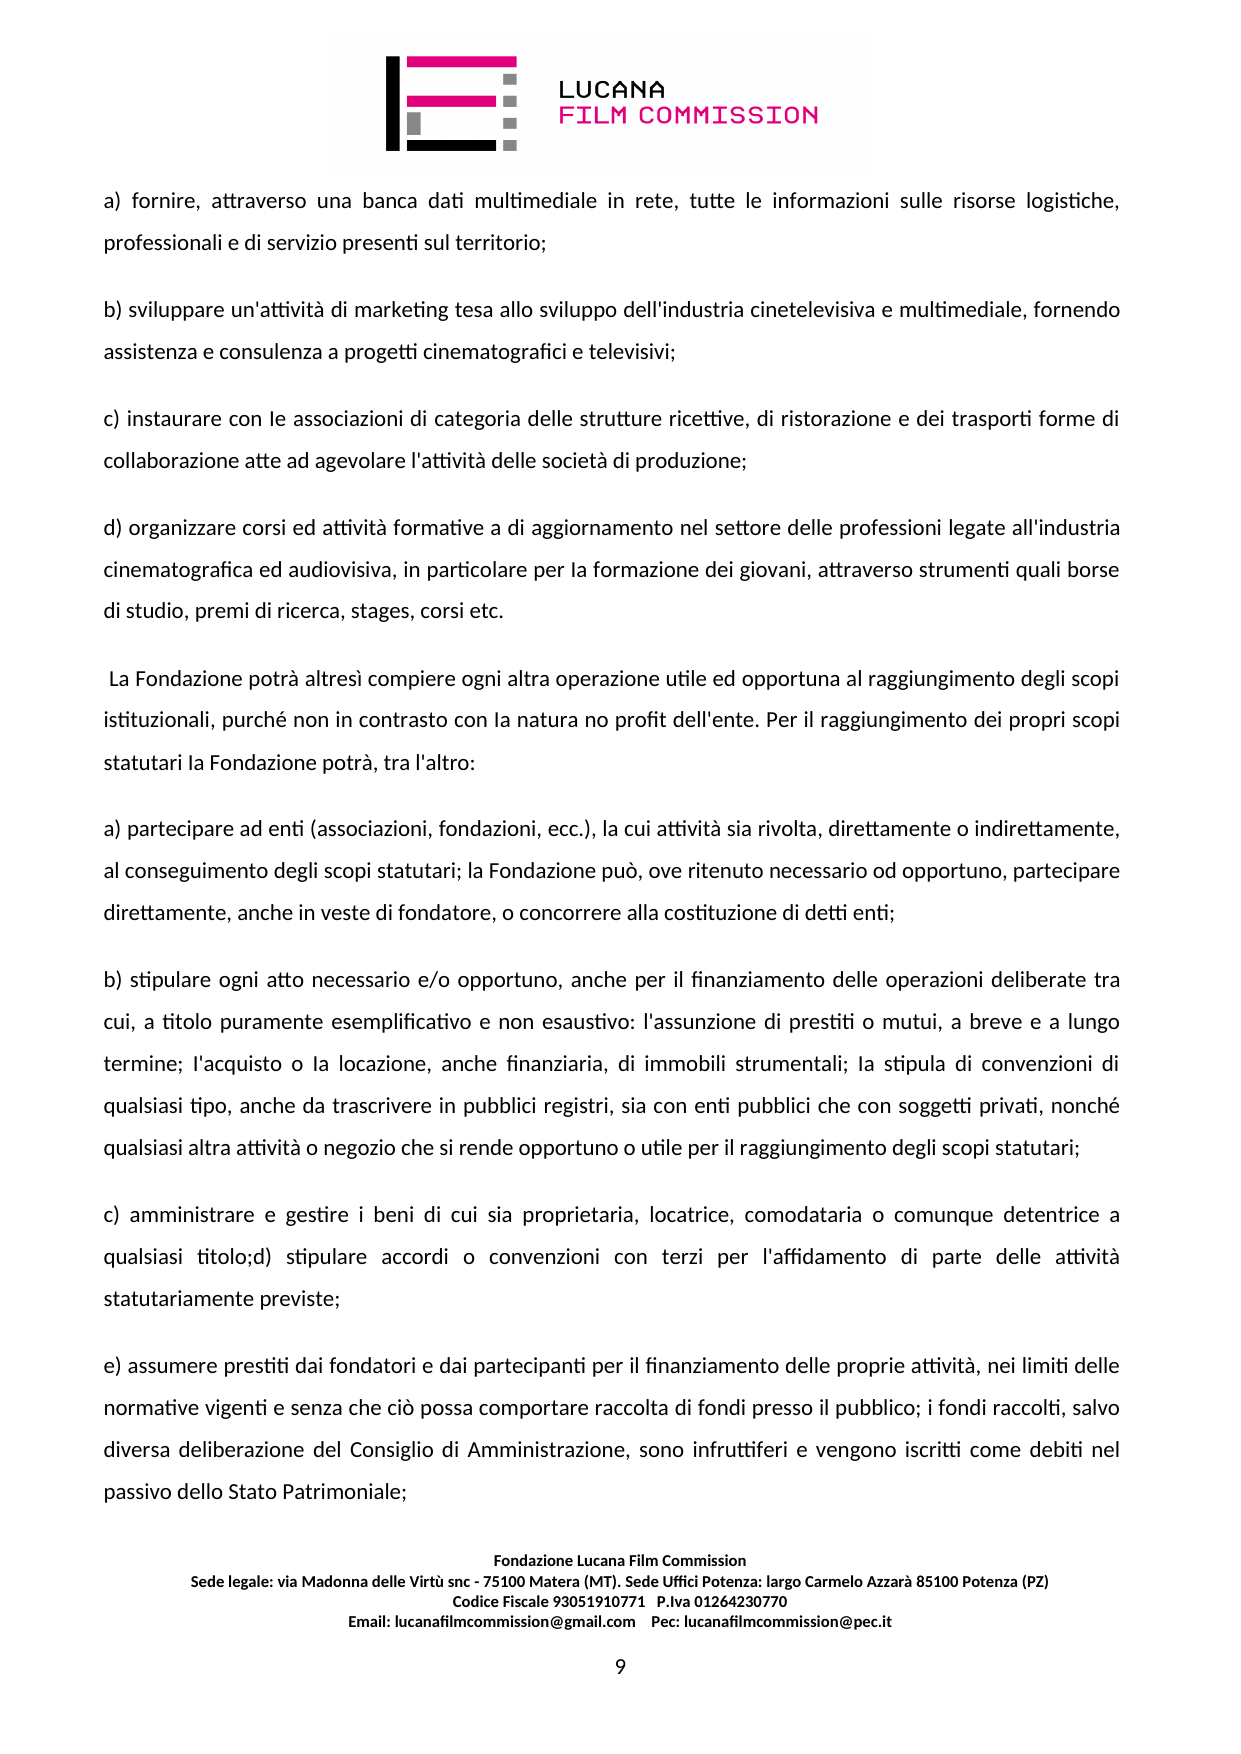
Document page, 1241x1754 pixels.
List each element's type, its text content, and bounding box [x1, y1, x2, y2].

text c) instaurare con Ie associazioni di categoria delle strutture ricettive, di ristorazione e dei trasporti forme di collaborazione atte ad agevolare l'attività delle società di produzione; [103, 404, 1122, 474]
text d) organizzare corsi ed attività formative a di aggiornamento nel settore delle professioni legate all'industria cinematografica ed audiovisiva, in particolare per Ia formazione dei giovani, attraverso strumenti quali borse di studio, premi di ricerca, stages, corsi etc. [103, 513, 1122, 625]
text b) sviluppare un'attività di marketing tesa allo sviluppo dell'industria cinetelevisiva e multimediale, fornendo assistenza e consulenza a progetti cinematografici e televisivi; [103, 295, 1122, 365]
text c) amministrare e gestire i beni di cui sia proprietaria, locatrice, comodataria o comunque detentrice a qualsiasi titolo; d) stipulare accordi o convenzioni con terzi per l'affidamento di parte delle attività statutariamente previste; [103, 1200, 1122, 1312]
text a) partecipare ad enti (associazioni, fondazioni, ecc.), la cui attività sia rivolta, direttamente o indirettamente, al conseguimento degli scopi statutari; la Fondazione può, ove ritenuto necessario od opportuno, partecipare direttamente, anche in veste di fondatore, o concorrere alla costituzione di detti enti; [103, 814, 1122, 927]
text a) fornire, attraverso una banca dati multimediale in rete, tutte le informazioni sulle risorse logistiche, professionali e di servizio presenti sul territorio; [103, 186, 1122, 256]
text e) assumere prestiti dai fondatori e dai partecipanti per il finanziamento delle proprie attività, nei limiti delle normative vigenti e senza che ciò possa comportare raccolta di fondi presso il pubblico; i fondi raccolti, salvo diversa deliberazione del Consiglio di Amministrazione, sono infruttiferi e vengono iscritti come debiti nel passivo dello Stato Patrimoniale; [103, 1351, 1122, 1505]
text La Fondazione potrà altresì compiere ogni altra operazione utile ed opportuna al raggiungimento degli scopi istituzionali, purché non in contrasto con Ia natura no profit dell'ente. Per il raggiungimento dei propri scopi statutari Ia Fondazione potrà, tra l'altro: [103, 664, 1122, 776]
text b) stipulare ogni atto necessario e/o opportuno, anche per il finanziamento delle operazioni deliberate tra cui, a titolo puramente esemplificativo e non esaustivo: l'assunzione di prestiti o mutui, a breve e a lungo termine; I'acquisto o Ia locazione, anche finanziaria, di immobili strumentali; Ia stipula di convenzioni di qualsiasi tipo, anche da trascrivere in pubblici registri, sia con enti pubblici che con soggetti privati, nonché qualsiasi altra attività o negozio che si rende opportuno o utile per il raggiungimento degli scopi statutari; [103, 966, 1122, 1161]
picture [329, 34, 874, 173]
